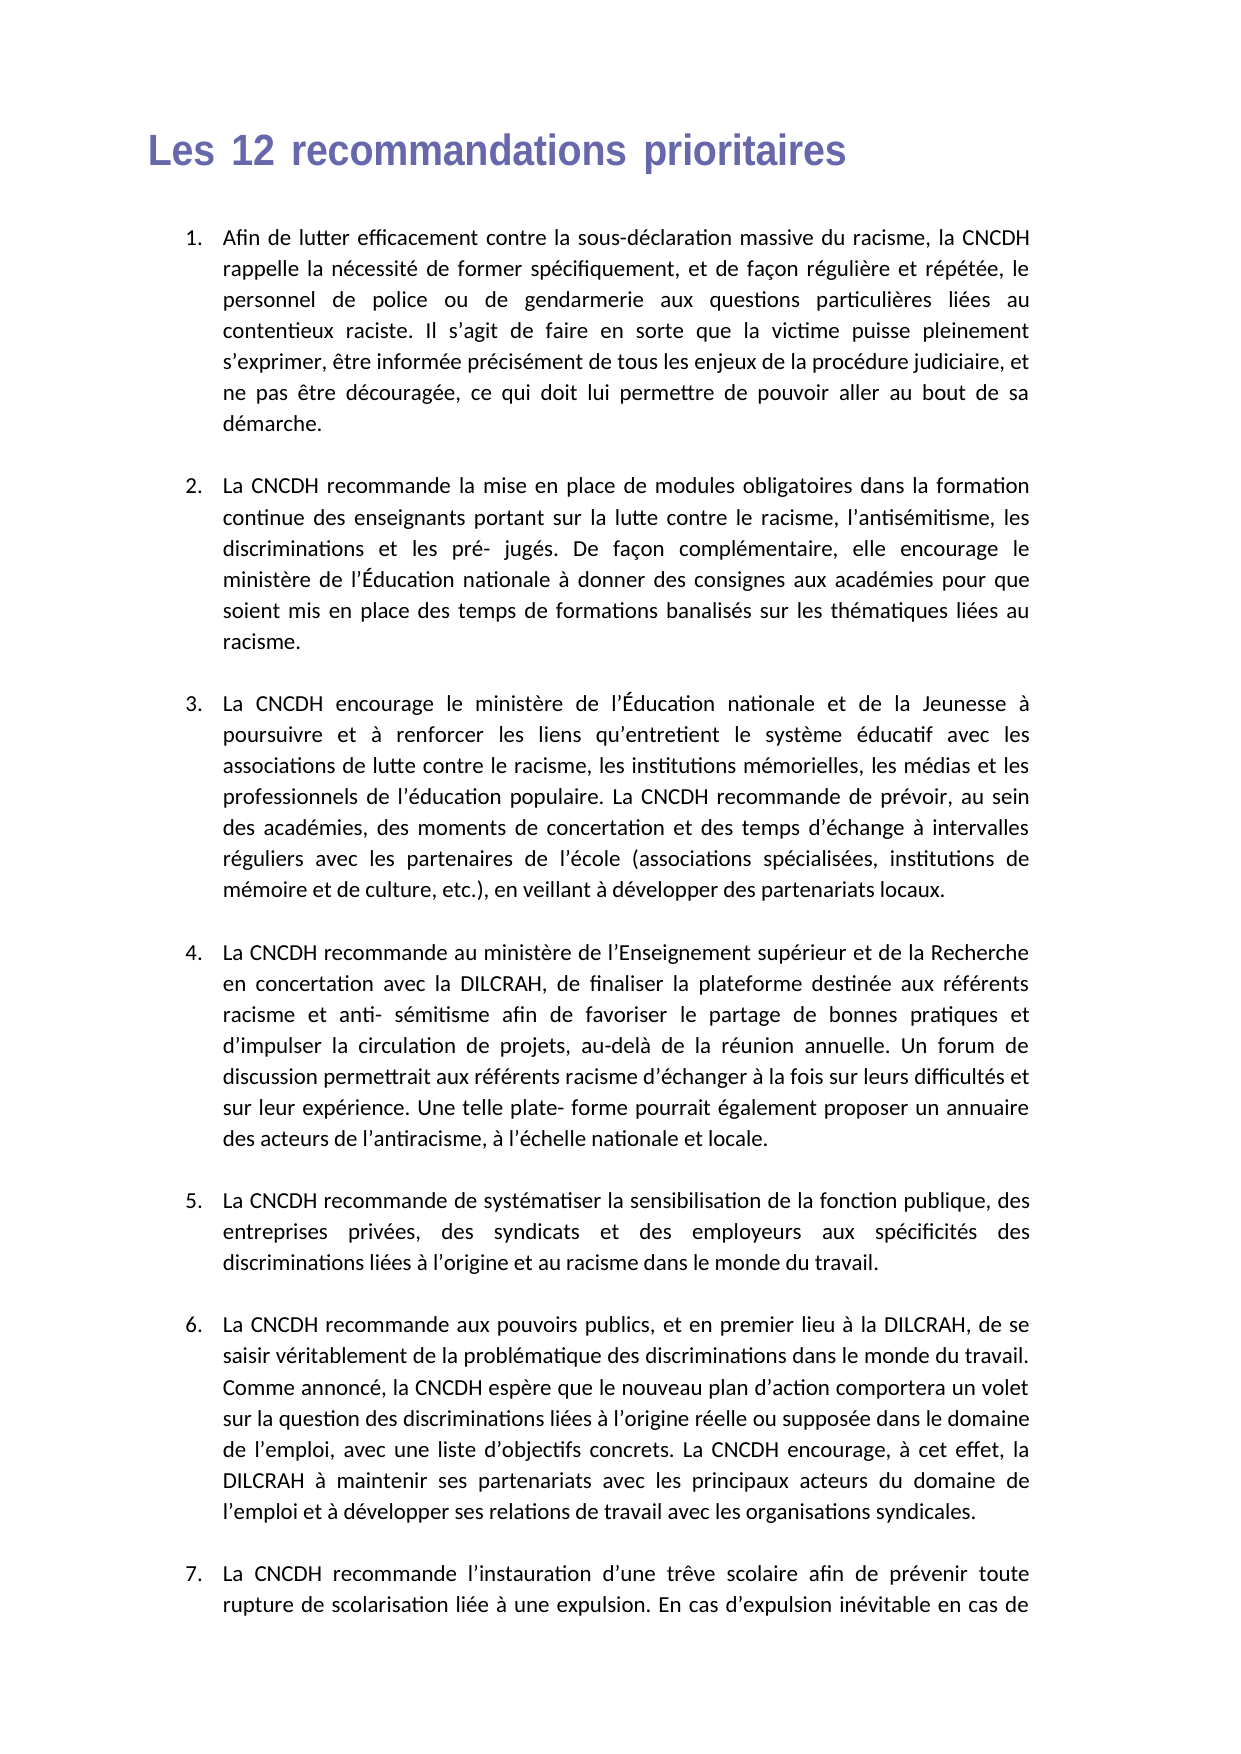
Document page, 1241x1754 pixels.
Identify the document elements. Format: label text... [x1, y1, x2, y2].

list La CNCDH recommande la mise en place de modules obligatoires dans la formation continue des enseignants portant sur la lutte contre le racisme, l’antisémitisme, les discriminations et les pré- jugés. De façon complémentaire, elle encourage le ministère de l’Éducation nationale à donner des consignes aux académies pour que soient mis en place des temps de formations banalisés sur les thématiques liées au racisme. [185, 472, 1031, 655]
subtitle Les 12 recommandations prioritaires [148, 125, 1122, 175]
list La CNCDH encourage le ministère de l’Éducation nationale et de la Jeunesse à poursuivre et à renforcer les liens qu’entretient le système éducatif avec les associations de lutte contre le racisme, les institutions mémorielles, les médias et les professionnels de l’éducation populaire. La CNCDH recommande de prévoir, au sein des académies, des moments de concertation et des temps d’échange à intervalles réguliers avec les partenaires de l’école (associations spécialisées, institutions de mémoire et de culture, etc.), en veillant à développer des partenariats locaux. [185, 689, 1031, 903]
list La CNCDH recommande aux pouvoirs publics, et en premier lieu à la DILCRAH, de se saisir véritablement de la problématique des discriminations dans le monde du travail. Comme annoncé, la CNCDH espère que le nouveau plan d’action comportera un volet sur la question des discriminations liées à l’origine réelle ou supposée dans le domaine de l’emploi, avec une liste d’objectifs concrets. La CNCDH encourage, à cet effet, la DILCRAH à maintenir ses partenariats avec les principaux acteurs du domaine de l’emploi et à développer ses relations de travail avec les organisations syndicales. [185, 1311, 1031, 1525]
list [185, 1559, 1031, 1618]
list La CNCDH recommande au ministère de l’Enseignement supérieur et de la Recherche en concertation avec la DILCRAH, de finaliser la plateforme destinée aux référents racisme et anti- sémitisme afin de favoriser le partage de bonnes pratiques et d’impulser la circulation de projets, au-delà de la réunion annuelle. Un forum de discussion permettrait aux référents racisme d’échanger à la fois sur leurs difficultés et sur leur expérience. Une telle plate- forme pourrait également proposer un annuaire des acteurs de l’antiracisme, à l’échelle nationale et locale. [185, 938, 1031, 1152]
list La CNCDH recommande de systématiser la sensibilisation de la fonction publique, des entreprises privées, des syndicats et des employeurs aux spécificités des discriminations liées à l’origine et au racisme dans le monde du travail. [185, 1186, 1031, 1276]
list Afin de lutter efficacement contre la sous-déclaration massive du racisme, la CNCDH rappelle la nécessité de former spécifiquement, et de façon régulière et répétée, le personnel de police ou de gendarmerie aux questions particulières liées au contentieux raciste. Il s’agit de faire en sorte que la victime puisse pleinement s’exprimer, être informée précisément de tous les enjeux de la procédure judiciaire, et ne pas être découragée, ce qui doit lui permettre de pouvoir aller au bout de sa démarche. [185, 223, 1031, 437]
